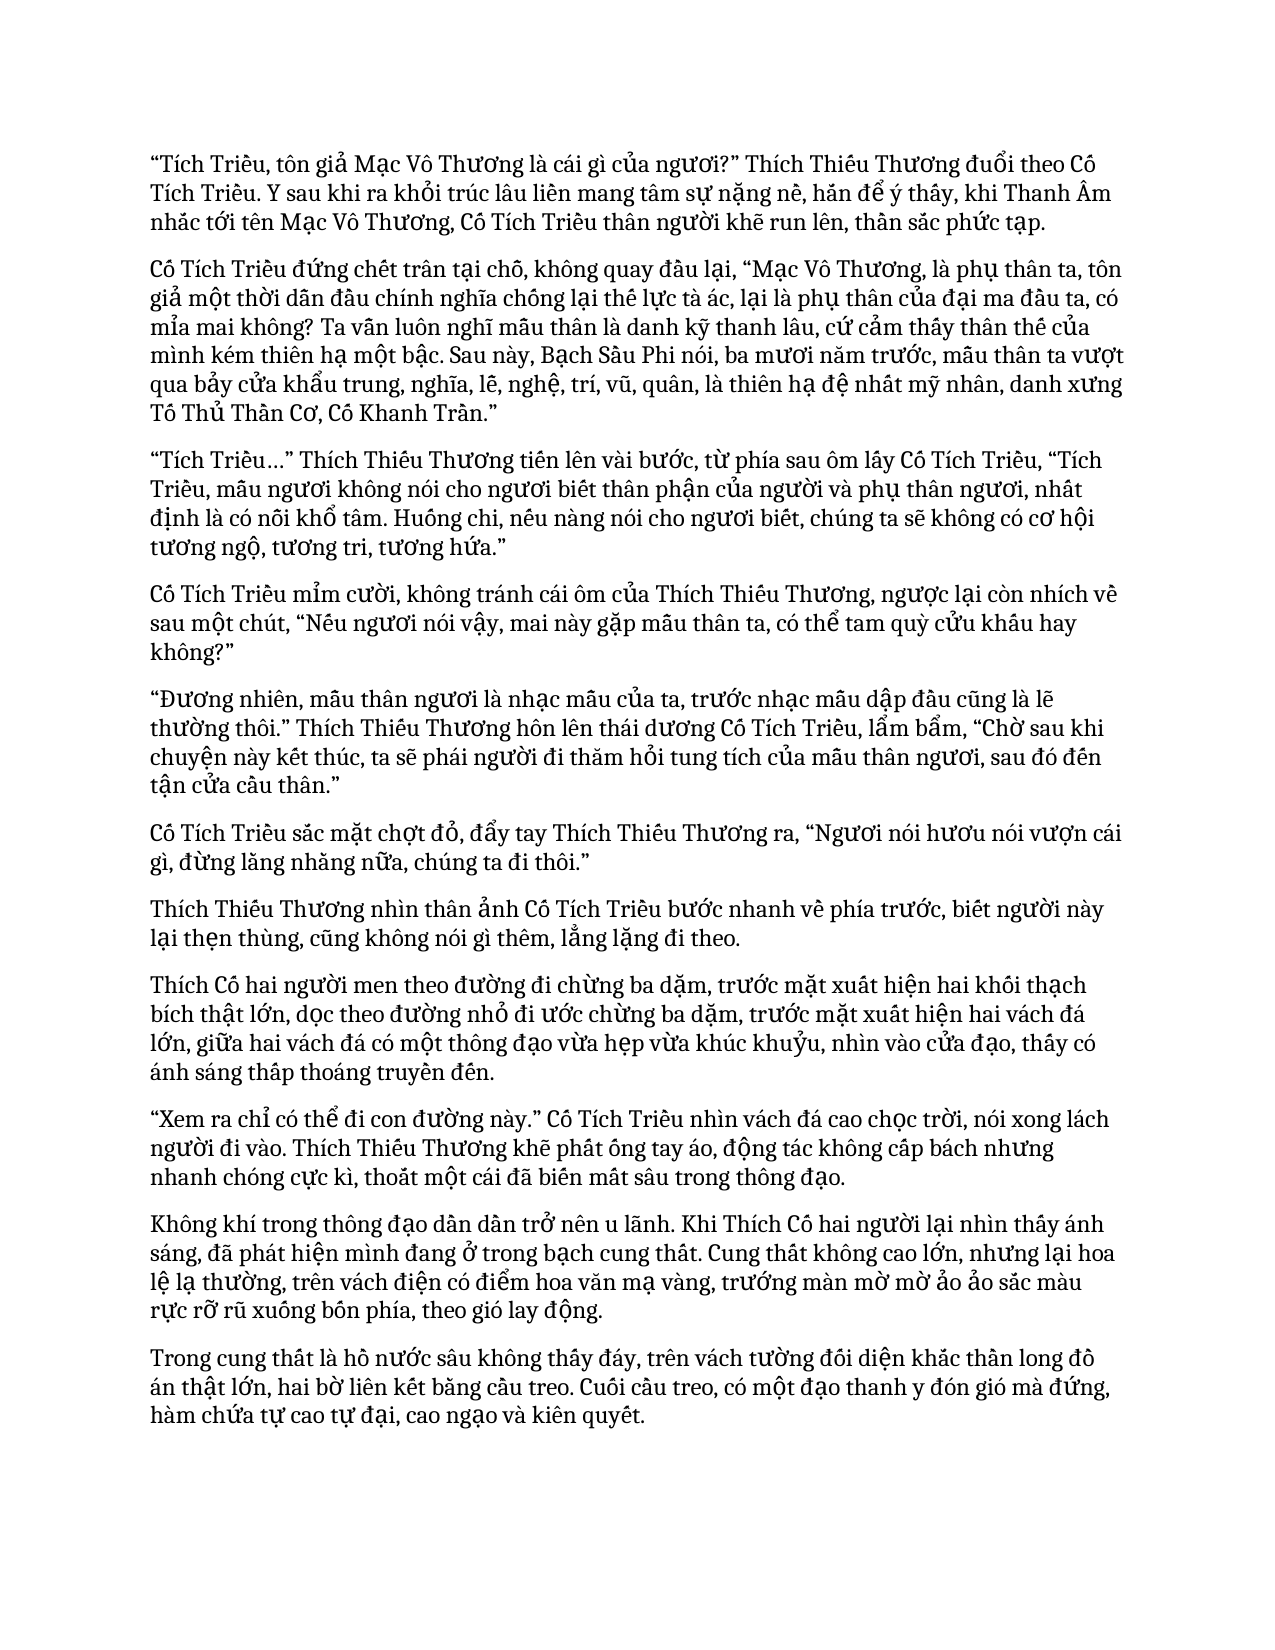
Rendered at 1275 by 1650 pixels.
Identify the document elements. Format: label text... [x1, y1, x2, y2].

text Thích Thiếu Thương nhìn thân ảnh Cố Tích Triều bước nhanh về phía trước, biết người này lại thẹn thùng, cũng không nói gì thêm, lẳng lặng đi theo. [150, 895, 1125, 952]
text “Tích Triều, tôn giả Mạc Vô Thương là cái gì của ngươi?” Thích Thiếu Thương đuổi theo Cố Tích Triều. Y sau khi ra khỏi trúc lâu liền mang tâm sự nặng nề, hắn để ý thấy, khi Thanh Âm nhắc tới tên Mạc Vô Thương, Cố Tích Triều thân người khẽ run lên, thần sắc phức tạp. [150, 150, 1125, 236]
text Cố Tích Triều sắc mặt chợt đỏ, đẩy tay Thích Thiếu Thương ra, “Ngươi nói hươu nói vượn cái gì, đừng lằng nhằng nữa, chúng ta đi thôi.” [150, 819, 1125, 876]
text Thích Cố hai người men theo đường đi chừng ba dặm, trước mặt xuất hiện hai khối thạch bích thật lớn, dọc theo đường nhỏ đi ước chừng ba dặm, trước mặt xuất hiện hai vách đá lớn, giữa hai vách đá có một thông đạo vừa hẹp vừa khúc khuỷu, nhìn vào cửa đạo, thấy có ánh sáng thấp thoáng truyền đến. [150, 971, 1125, 1086]
text “Tích Triều…” Thích Thiếu Thương tiến lên vài bước, từ phía sau ôm lấy Cố Tích Triều, “Tích Triều, mẫu ngươi không nói cho ngươi biết thân phận của người và phụ thân ngươi, nhất định là có nỗi khổ tâm. Huống chi, nếu nàng nói cho ngươi biết, chúng ta sẽ không có cơ hội tương ngộ, tương tri, tương hứa.” [150, 446, 1125, 561]
text Cố Tích Triều mỉm cười, không tránh cái ôm của Thích Thiếu Thương, ngược lại còn nhích về sau một chút, “Nếu ngươi nói vậy, mai này gặp mẫu thân ta, có thể tam quỳ cửu khấu hay không?” [150, 580, 1125, 666]
text “Xem ra chỉ có thể đi con đường này.” Cố Tích Triều nhìn vách đá cao chọc trời, nói xong lách người đi vào. Thích Thiếu Thương khẽ phất ống tay áo, động tác không cấp bách nhưng nhanh chóng cực kì, thoắt một cái đã biến mất sâu trong thông đạo. [150, 1105, 1125, 1191]
text Trong cung thất là hồ nước sâu không thấy đáy, trên vách tường đối diện khắc thần long đồ án thật lớn, hai bờ liên kết bằng cầu treo. Cuối cầu treo, có một đạo thanh y đón gió mà đứng, hàm chứa tự cao tự đại, cao ngạo và kiên quyết. [150, 1344, 1125, 1430]
text Không khí trong thông đạo dần dần trở nên u lãnh. Khi Thích Cố hai người lại nhìn thấy ánh sáng, đã phát hiện mình đang ở trong bạch cung thất. Cung thất không cao lớn, nhưng lại hoa lệ lạ thường, trên vách điện có điểm hoa văn mạ vàng, trướng màn mờ mờ ảo ảo sắc màu rực rỡ rũ xuống bốn phía, theo gió lay động. [150, 1210, 1125, 1325]
text “Đương nhiên, mẫu thân ngươi là nhạc mẫu của ta, trước nhạc mẫu dập đầu cũng là lẽ thường thôi.” Thích Thiếu Thương hôn lên thái dương Cố Tích Triều, lẩm bẩm, “Chờ sau khi chuyện này kết thúc, ta sẽ phái người đi thăm hỏi tung tích của mẫu thân ngươi, sau đó đến tận cửa cầu thân.” [150, 685, 1125, 800]
text Cố Tích Triều đứng chết trân tại chỗ, không quay đầu lại, “Mạc Vô Thương, là phụ thân ta, tôn giả một thời dẫn đầu chính nghĩa chống lại thế lực tà ác, lại là phụ thân của đại ma đầu ta, có mỉa mai không? Ta vẫn luôn nghĩ mẫu thân là danh kỹ thanh lâu, cứ cảm thấy thân thế của mình kém thiên hạ một bậc. Sau này, Bạch Sầu Phi nói, ba mươi năm trước, mẫu thân ta vượt qua bảy cửa khẩu trung, nghĩa, lễ, nghệ, trí, vũ, quân, là thiên hạ đệ nhất mỹ nhân, danh xưng Tố Thủ Thần Cơ, Cố Khanh Trần.” [150, 255, 1125, 427]
